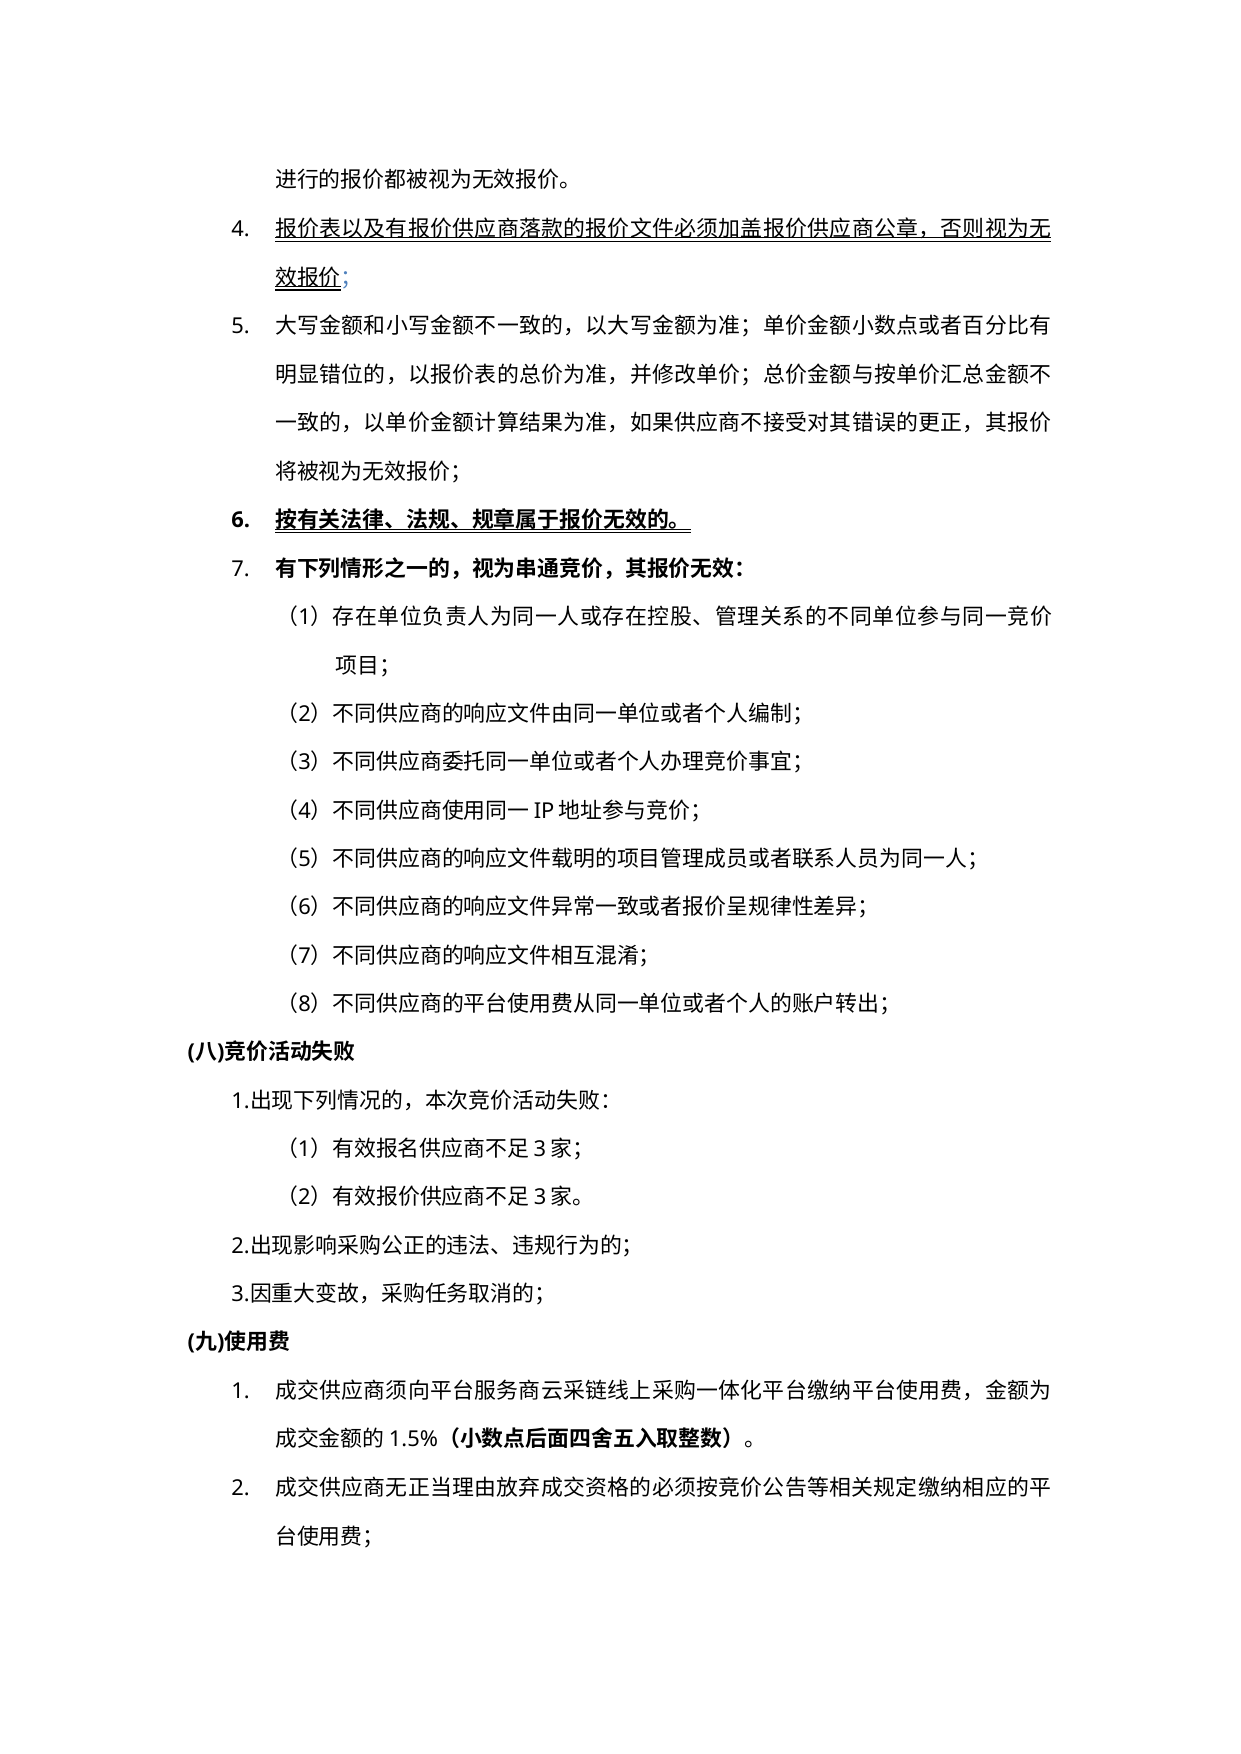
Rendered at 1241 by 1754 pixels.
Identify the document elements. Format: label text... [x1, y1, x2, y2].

list 不同供应商使用同一IP地址参与竞价； [276, 792, 1053, 825]
list 成交供应商须向平台服务商云采链线上采购一体化平台缴纳平台使用费，金额为成交金额的1.5%（小数点后面四舍五入取整数）。 [231, 1372, 1053, 1454]
list 成交供应商无正当理由放弃成交资格的必须按竞价公告等相关规定缴纳相应的平台使用费； [231, 1469, 1053, 1551]
list 不同供应商委托同一单位或者个人办理竞价事宜； [276, 744, 1053, 777]
list 因重大变故，采购任务取消的； [231, 1276, 1053, 1308]
list 竞价活动失败 [187, 1034, 1053, 1067]
list 不同供应商的响应文件由同一单位或者个人编制； [276, 696, 1053, 728]
list 不同供应商的响应文件相互混淆； [276, 937, 1053, 970]
list 不同供应商的响应文件异常一致或者报价呈规律性差异； [276, 889, 1053, 922]
list 有下列情形之一的，视为串通竞价，其报价无效： [231, 550, 1053, 583]
list 报价表以及有报价供应商落款的报价文件必须加盖报价供应商公章，否则视为无效报价； [231, 210, 1053, 292]
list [231, 162, 1053, 194]
list 不同供应商的平台使用费从同一单位或者个人的账户转出； [276, 986, 1053, 1018]
list 存在单位负责人为同一人或存在控股、管理关系的不同单位参与同一竞价项目； [276, 599, 1053, 680]
list 大写金额和小写金额不一致的，以大写金额为准；单价金额小数点或者百分比有明显错位的，以报价表的总价为准，并修改单价；总价金额与按单价汇总金额不一致的，以单价金额计算结果为准，如果供应商不接受对其错误的更正，其报价将被视为无效报价； [231, 307, 1053, 486]
list 使用费 [187, 1324, 1053, 1357]
list 有效报名供应商不足3家； [276, 1131, 1053, 1163]
list 不同供应商的响应文件载明的项目管理成员或者联系人员为同一人； [276, 841, 1053, 873]
list 出现下列情况的，本次竞价活动失败： [231, 1082, 1053, 1115]
list 有效报价供应商不足3家。 [276, 1179, 1053, 1212]
list 按有关法律、法规、规章属于报价无效的。 [231, 502, 1053, 534]
list 出现影响采购公正的违法、违规行为的； [231, 1227, 1053, 1260]
